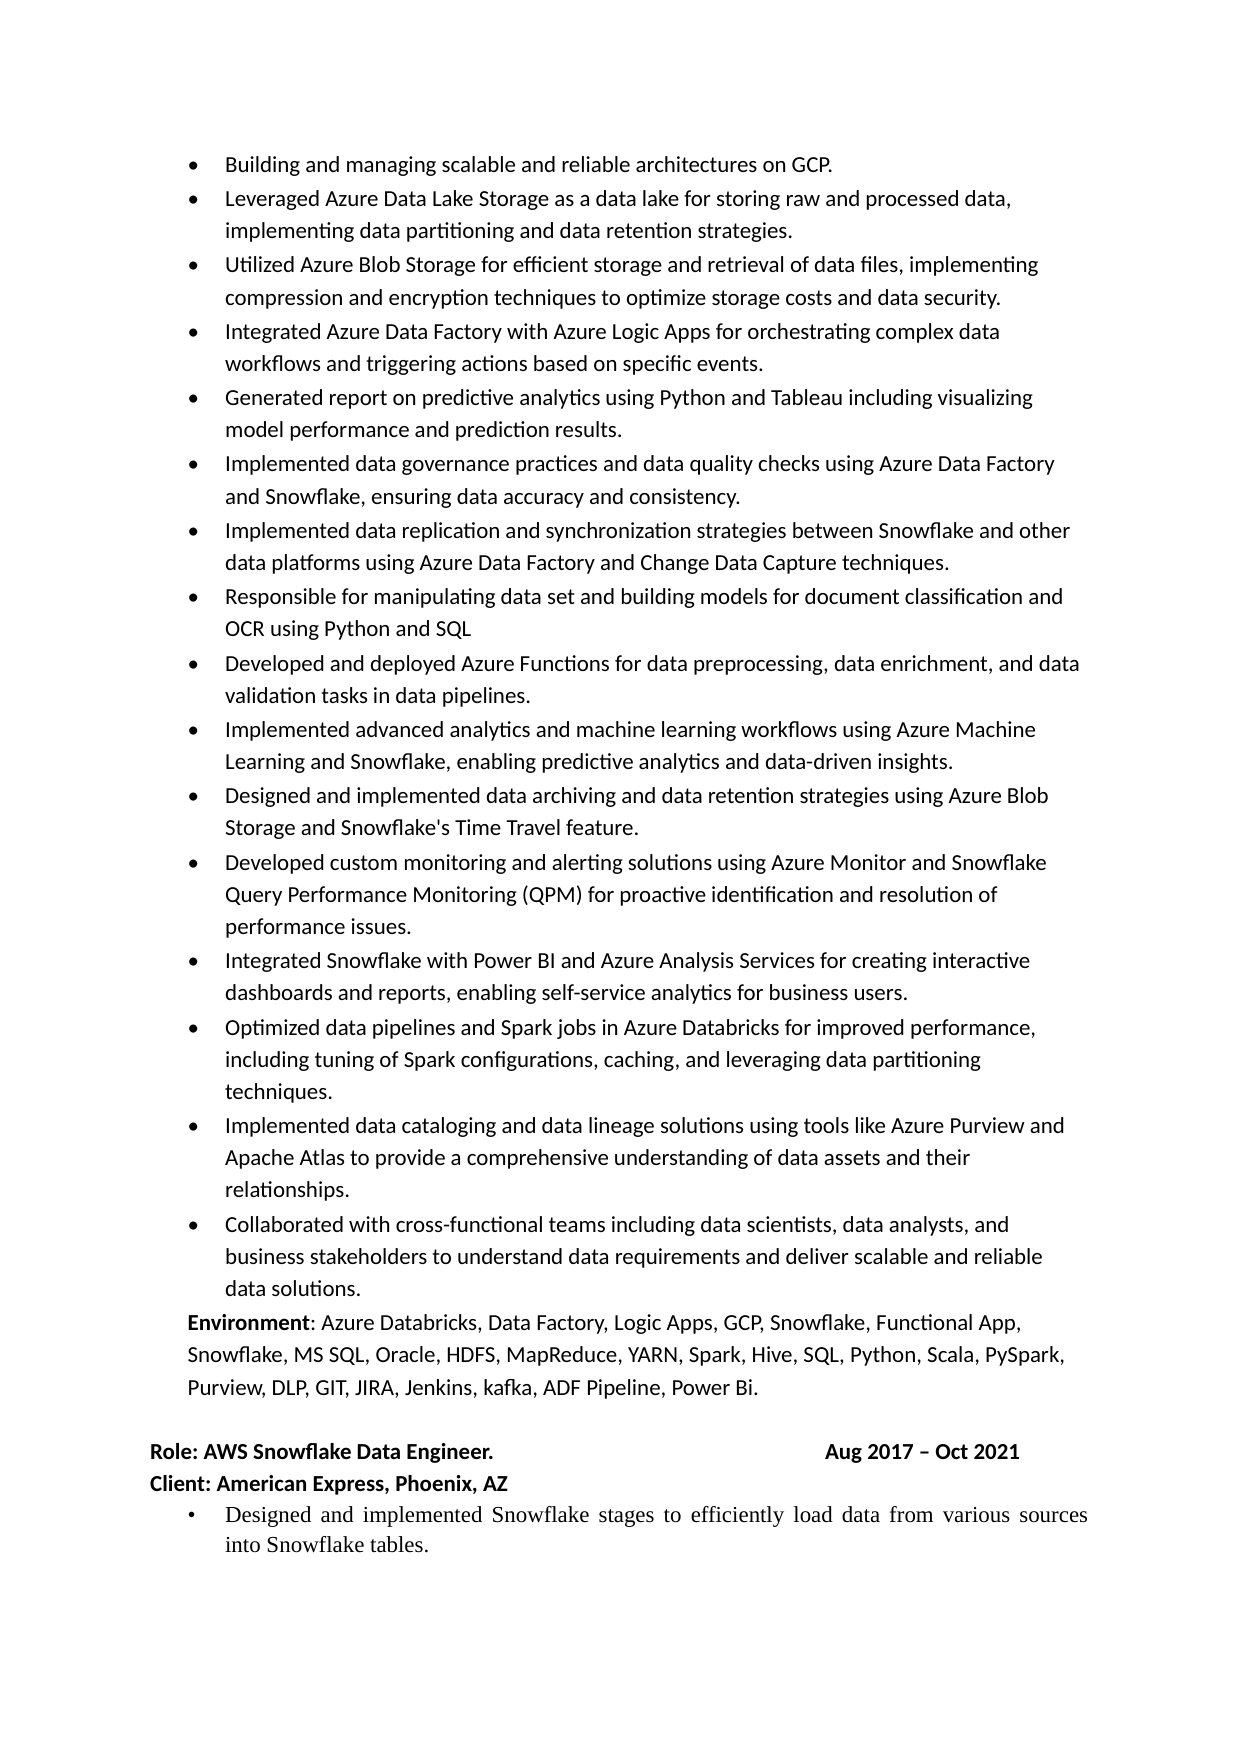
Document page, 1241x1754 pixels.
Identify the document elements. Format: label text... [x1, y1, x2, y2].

list Designed and implemented Snowflake stages to efficiently load data from various sources into Snowflake tables. [187, 1501, 1090, 1558]
list Implemented data replication and synchronization strategies between Snowflake and other data platforms using Azure Data Factory and Change Data Capture techniques. [187, 516, 1090, 576]
text Environment: Azure Databricks, Data Factory, Logic Apps, GCP, Snowflake, Functional App, Snowflake, MS SQL, Oracle, HDFS, MapReduce, YARN, Spark, Hive, SQL, Python, Scala, PySpark, Purview, DLP, GIT, JIRA, Jenkins, kafka, ADF Pipeline, Power Bi. [187, 1308, 1090, 1401]
list Leveraged Azure Data Lake Storage as a data lake for storing raw and processed data, implementing data partitioning and data retention strategies. [187, 184, 1090, 244]
list Optimized data pipelines and Spark jobs in Azure Databricks for improved performance, including tuning of Spark configurations, caching, and leveraging data partitioning techniques. [187, 1013, 1090, 1105]
list Implemented advanced analytics and machine learning workflows using Azure Machine Learning and Snowflake, enabling predictive analytics and data-driven insights. [187, 715, 1090, 775]
list Developed custom monitoring and alerting solutions using Azure Monitor and Snowflake Query Performance Monitoring (QPM) for proactive identification and resolution of performance issues. [187, 848, 1090, 940]
list Implemented data cataloging and data lineage solutions using tools like Azure Purview and Apache Atlas to provide a comprehensive understanding of data assets and their relationships. [187, 1111, 1090, 1203]
list Utilized Azure Blob Storage for efficient storage and retrieval of data files, implementing compression and encryption techniques to optimize storage costs and data security. [187, 251, 1090, 311]
text Client: American Express, Phoenix, AZ [150, 1469, 1090, 1497]
list Integrated Snowflake with Power BI and Azure Analysis Services for creating interactive dashboards and reports, enabling self-service analytics for business users. [187, 946, 1090, 1006]
list Generated report on predictive analytics using Python and Tableau including visualizing model performance and prediction results. [187, 383, 1090, 443]
list Integrated Azure Data Factory with Azure Logic Apps for orchestrating complex data workflows and triggering actions based on specific events. [187, 317, 1090, 377]
list Responsible for manipulating data set and building models for document classification and OCR using Python and SQL [187, 582, 1090, 642]
list Implemented data governance practices and data quality checks using Azure Data Factory and Snowflake, ensuring data accuracy and consistency. [187, 449, 1090, 510]
list Designed and implemented data archiving and data retention strategies using Azure Blob Storage and Snowflake's Time Travel feature. [187, 781, 1090, 842]
list Developed and deployed Azure Functions for data preprocessing, data enrichment, and data validation tasks in data pipelines. [187, 649, 1090, 709]
list Collaborated with cross-functional teams including data scientists, data analysts, and business stakeholders to understand data requirements and deliver scalable and reliable data solutions. [187, 1210, 1090, 1302]
list Building and managing scalable and reliable architectures on GCP. [187, 150, 1090, 178]
text Role: AWS Snowflake Data Engineer. Aug 2017 – Oct 2021 [150, 1437, 1090, 1465]
